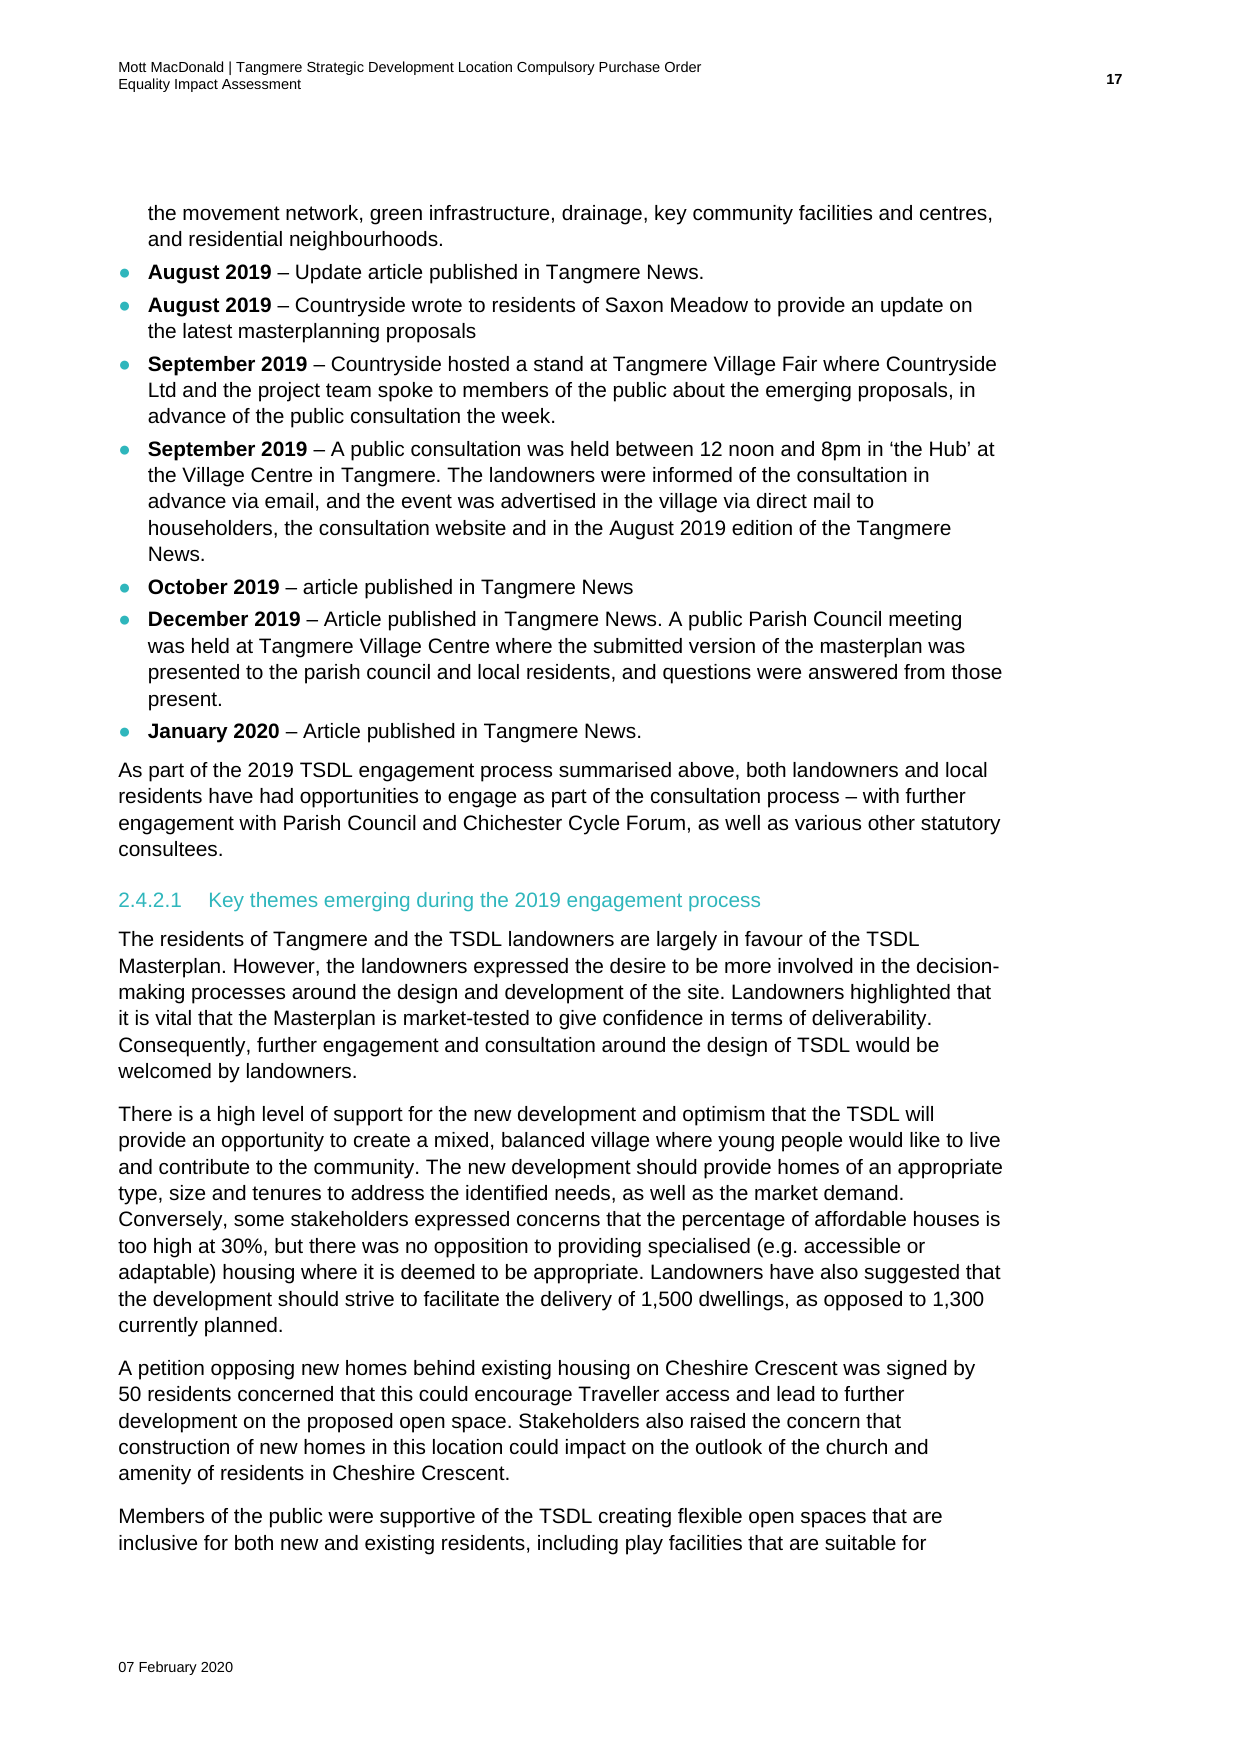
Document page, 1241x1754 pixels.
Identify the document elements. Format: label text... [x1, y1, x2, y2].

text As part of the 2019 TSDL engagement process summarised above, both landowners and local residents have had opportunities to engage as part of the consultation process – with further engagement with Parish Council and Chichester Cycle Forum, as well as various other statutory consultees. [118, 758, 1004, 861]
text September 2019 – Countryside hosted a stand at Tangmere Village Fair where Countryside Ltd and the project team spoke to members of the public about the emerging proposals, in advance of the public consultation the week. [118, 351, 1004, 428]
text August 2019 – Update article published in Tangmere News. [118, 260, 1004, 284]
text October 2019 – article published in Tangmere News [118, 575, 1004, 599]
text January 2020 – Article published in Tangmere News. [118, 719, 1004, 743]
text September 2019 – A public consultation was held between 12 noon and 8pm in ‘the Hub’ at the Village Centre in Tangmere. The landowners were informed of the consultation in advance via email, and the event was advertised in the village via direct mail to householders, the consultation website and in the August 2019 edition of the Tangmere News. [118, 437, 1004, 566]
text December 2019 – Article published in Tangmere News. A public Parish Council meeting was held at Tangmere Village Centre where the submitted version of the masterplan was presented to the parish council and local residents, and questions were answered from those present. [118, 607, 1004, 710]
text August 2019 – Countryside wrote to residents of Saxon Meadow to provide an update on the latest masterplanning proposals [118, 292, 1004, 343]
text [118, 201, 1004, 251]
text A petition opposing new homes behind existing housing on Cheshire Crescent was signed by 50 residents concerned that this could encourage Traveller access and lead to further development on the proposed open space. Stakeholders also raised the concern that construction of new homes in this location could impact on the outlook of the church and amenity of residents in Cheshire Crescent. [118, 1356, 1004, 1485]
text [118, 1504, 1004, 1554]
text The residents of Tangmere and the TSDL landowners are largely in favour of the TSDL Masterplan. However, the landowners expressed the desire to be more involved in the decision-making processes around the design and development of the site. Landowners highlighted that it is vital that the Masterplan is market-tested to give confidence in terms of deliverability. Consequently, further engagement and consultation around the design of TSDL would be welcomed by landowners. [118, 927, 1004, 1083]
subtitle Key themes emerging during the 2019 engagement process [118, 888, 1004, 912]
text There is a high level of support for the new development and optimism that the TSDL will provide an opportunity to create a mixed, balanced village where young people would like to live and contribute to the community. The new development should provide homes of an appropriate type, size and tenures to address the identified needs, as well as the market demand. Conversely, some stakeholders expressed concerns that the percentage of affordable houses is too high at 30%, but there was no opposition to providing specialised (e.g. accessible or adaptable) housing where it is deemed to be appropriate. Landowners have also suggested that the development should strive to facilitate the delivery of 1,500 dwellings, as opposed to 1,300 currently planned. [118, 1102, 1004, 1337]
